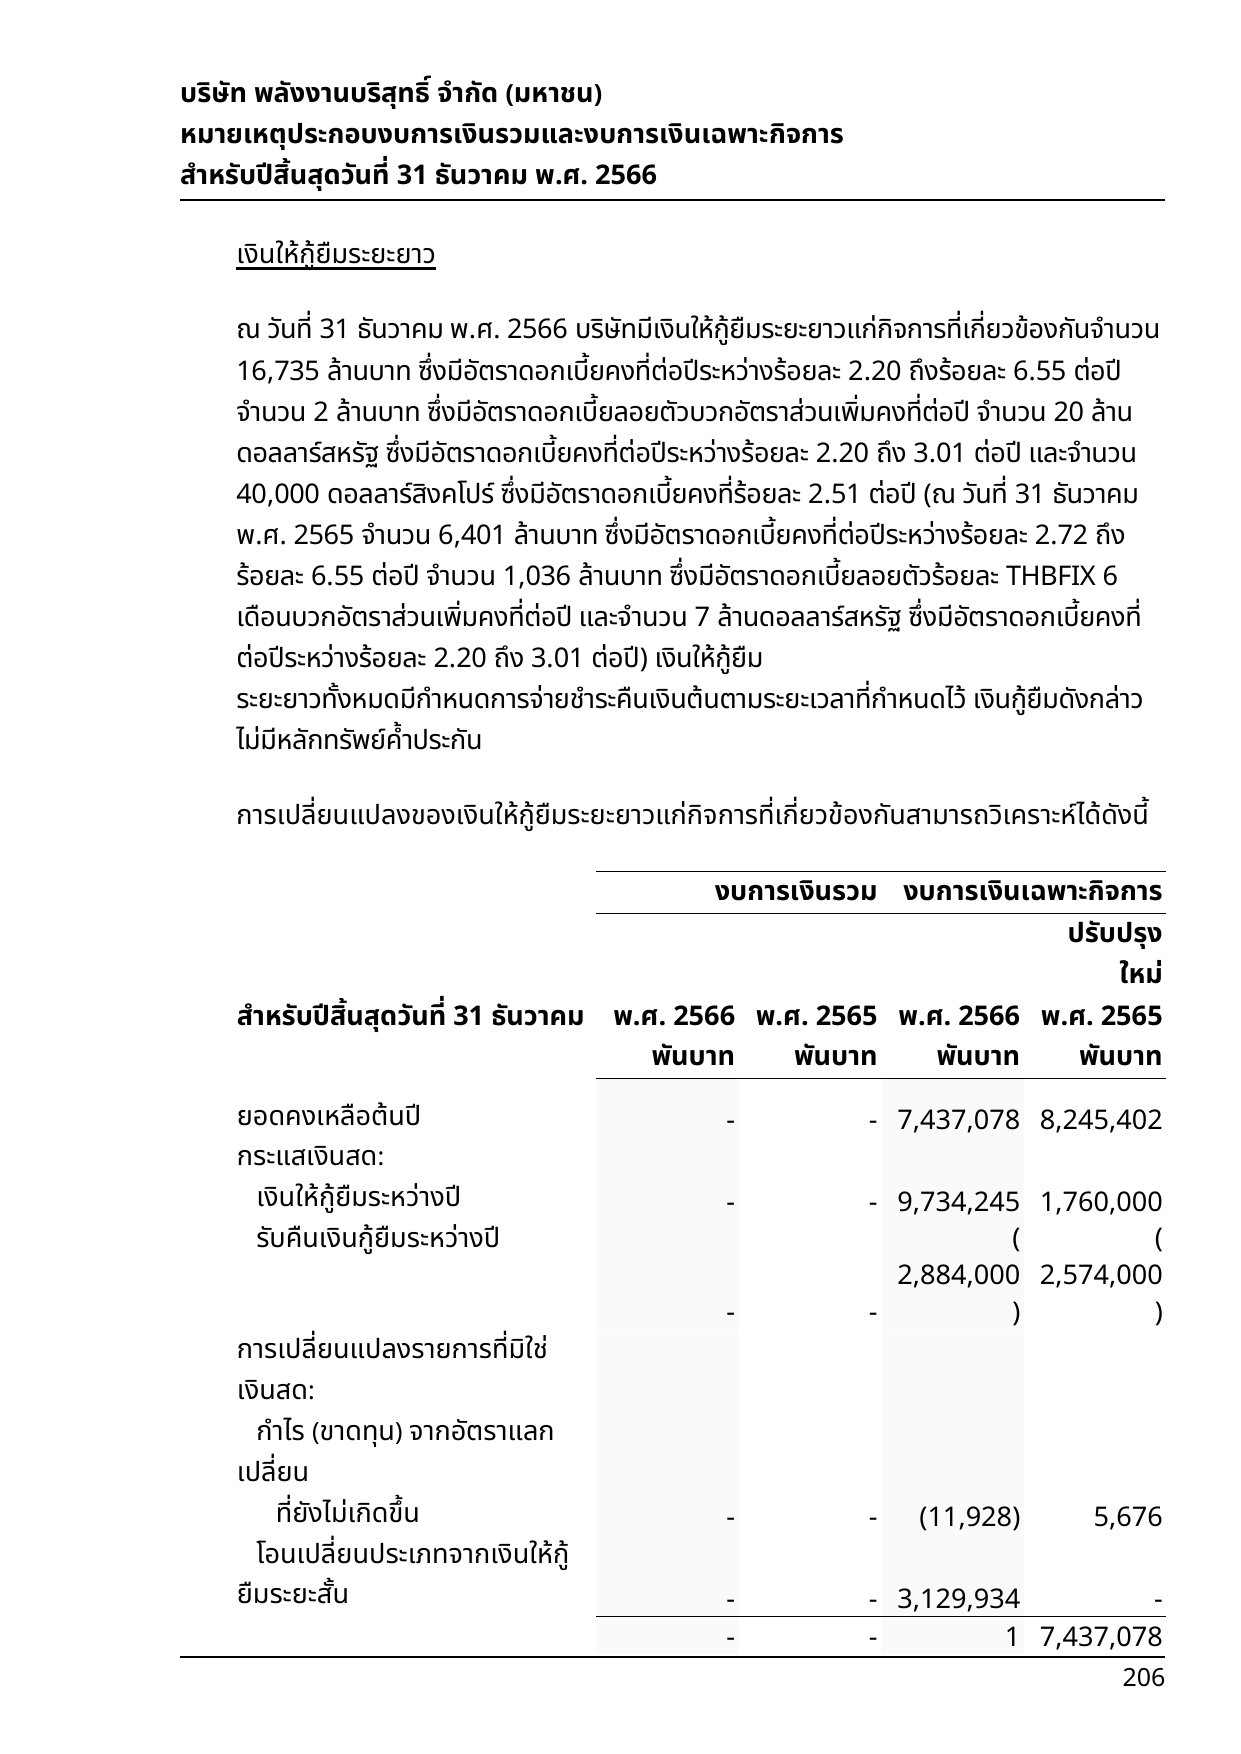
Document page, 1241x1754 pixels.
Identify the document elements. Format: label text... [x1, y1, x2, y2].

text เงินให้กู้ยืมระยะยาว [236, 235, 1165, 276]
text ณ วันที่ 31 ธันวาคม พ.ศ. 2566 บริษัทมีเงินให้กู้ยืมระยะยาวแก่กิจการที่เกี่ยวข้องกันจำนวน 16,735 ล้านบาท ซึ่งมีอัตราดอกเบี้ยคงที่ต่อปีระหว่างร้อยละ 2.20 ถึงร้อยละ 6.55 ต่อปี จำนวน 2 ล้านบาท ซึ่งมีอัตราดอกเบี้ยลอยตัวบวกอัตราส่วนเพิ่มคงที่ต่อปี จำนวน 20 ล้านดอลลาร์สหรัฐ ซึ่งมีอัตราดอกเบี้ยคงที่ต่อปีระหว่างร้อยละ 2.20 ถึง 3.01 ต่อปี และจำนวน 40,000 ดอลลาร์สิงคโปร์ ซึ่งมีอัตราดอกเบี้ยคงที่ร้อยละ 2.51 ต่อปี (ณ วันที่ 31 ธันวาคม พ.ศ. 2565 จำนวน 6,401 ล้านบาท ซึ่งมีอัตราดอกเบี้ยคงที่ต่อปีระหว่างร้อยละ 2.72 ถึงร้อยละ 6.55 ต่อปี จำนวน 1,036 ล้านบาท ซึ่งมีอัตราดอกเบี้ยลอยตัวร้อยละ THBFIX 6 เดือนบวกอัตราส่วนเพิ่มคงที่ต่อปี และจำนวน 7 ล้านดอลลาร์สหรัฐ ซึ่งมีอัตราดอกเบี้ยคงที่ต่อปีระหว่างร้อยละ 2.20 ถึง 3.01 ต่อปี) เงินให้กู้ยืม ระยะยาวทั้งหมดมีกำหนดการจ่ายชำระคืนเงินต้นตามระยะเวลาที่กำหนดไว้ เงินกู้ยืมดังกล่าวไม่มีหลักทรัพย์ค้ำประกัน [236, 310, 1165, 762]
text การเปลี่ยนแปลงของเงินให้กู้ยืมระยะยาวแก่กิจการที่เกี่ยวข้องกันสามารถวิเคราะห์ได้ดังนี้ [236, 796, 1165, 837]
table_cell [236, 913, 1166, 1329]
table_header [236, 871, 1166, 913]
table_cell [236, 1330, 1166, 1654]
